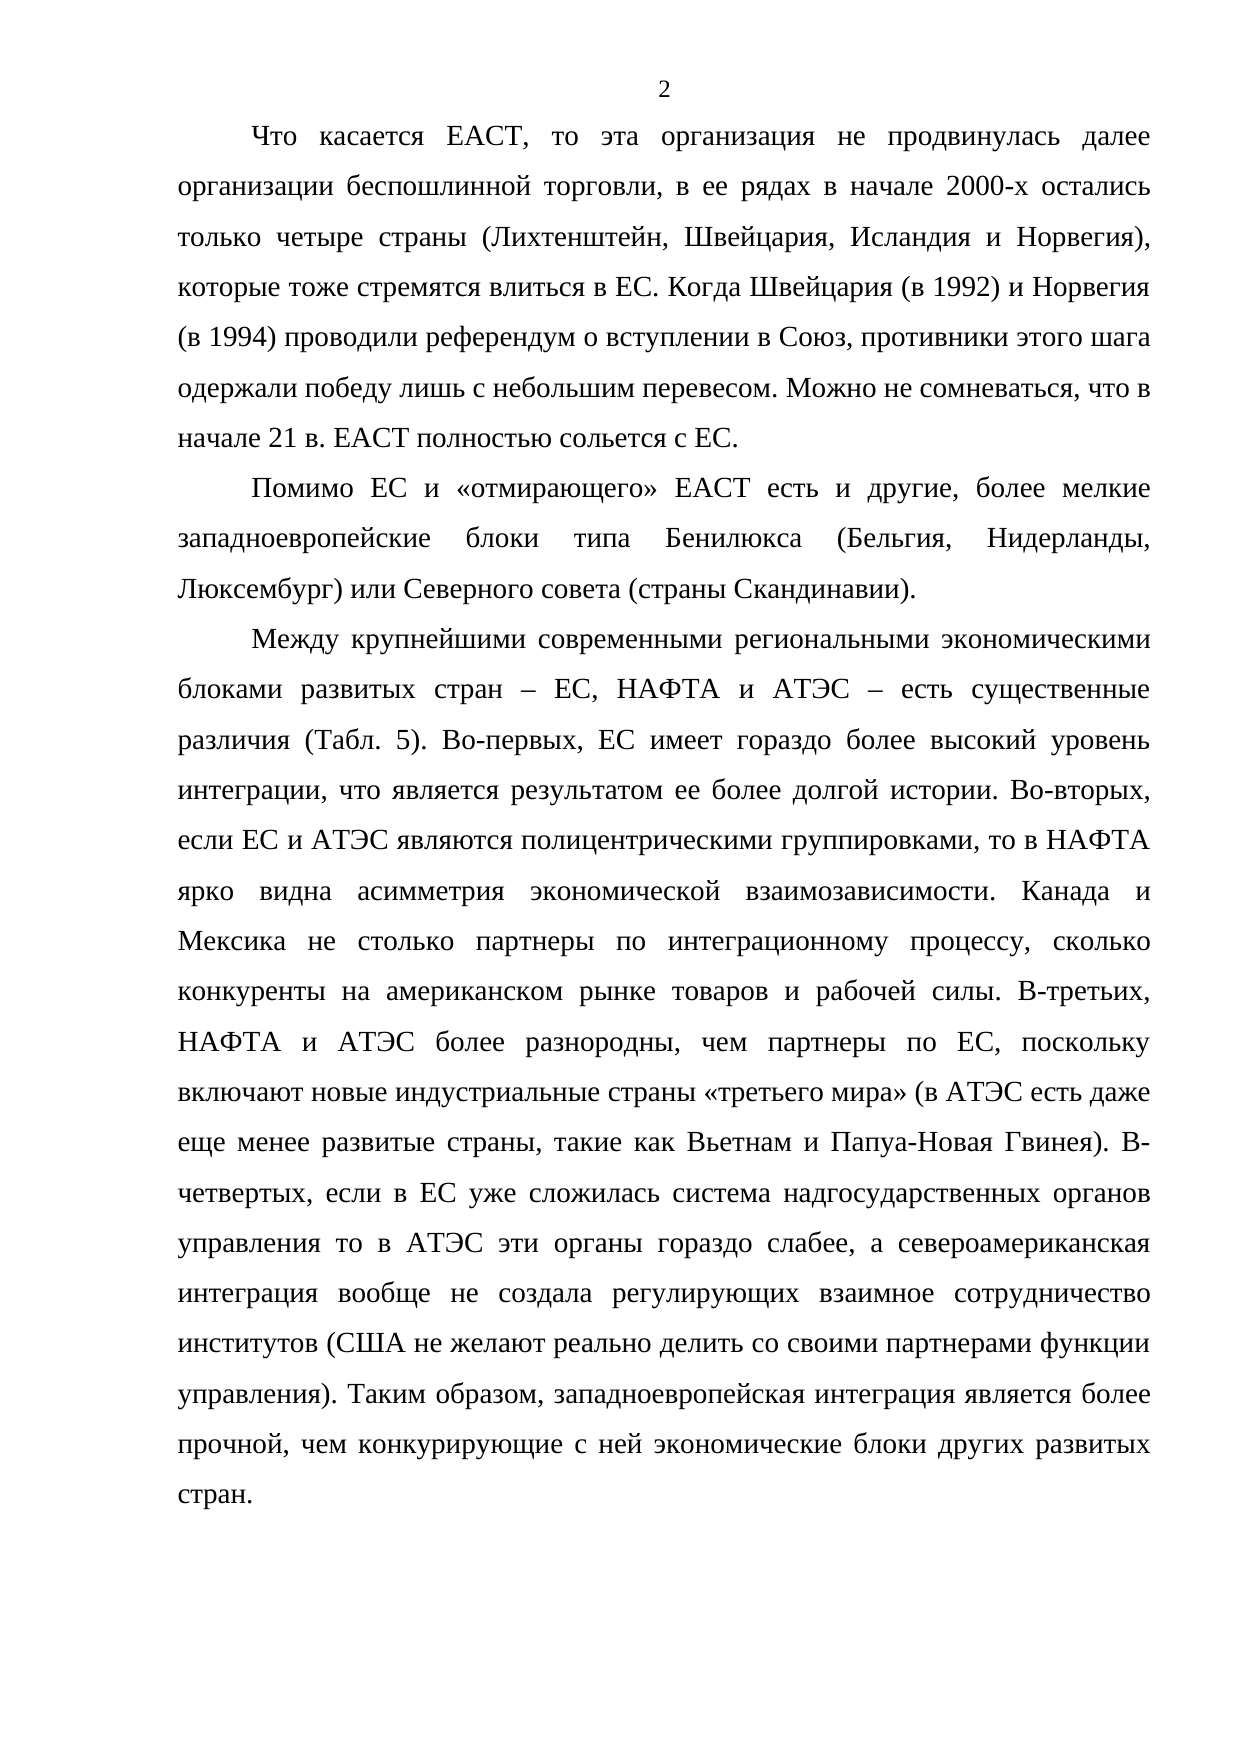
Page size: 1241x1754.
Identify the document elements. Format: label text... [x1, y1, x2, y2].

text Между крупнейшими современными региональными экономическими блоками развитых стран – ЕС, НАФТА и АТЭС – есть существенные различия (Табл. 5). Во-первых, ЕС имеет гораздо более высокий уровень интеграции, что является результатом ее более долгой истории. Во-вторых, если ЕС и АТЭС являются полицентрическими группировками, то в НАФТА ярко видна асимметрия экономической взаимозависимости. Канада и Мексика не столько партнеры по интеграционному процессу, сколько конкуренты на американском рынке товаров и рабочей силы. В-третьих, НАФТА и АТЭС более разнородны, чем партнеры по ЕС, поскольку включают новые индустриальные страны «третьего мира» (в АТЭС есть даже еще менее развитые страны, такие как Вьетнам и Папуа-Новая Гвинея). В-четвертых, если в ЕС уже сложилась система надгосударственных органов управления то в АТЭС эти органы гораздо слабее, а североамериканская интеграция вообще не создала регулирующих взаимное сотрудничество институтов (США не желают реально делить со своими партнерами функции управления). Таким образом, западноевропейская интеграция является более прочной, чем конкурирующие с ней экономические блоки других развитых стран. [177, 621, 1152, 1510]
text Что касается ЕАСТ, то эта организация не продвинулась далее организации беспошлинной торговли, в ее рядах в начале 2000-х остались только четыре страны (Лихтенштейн, Швейцария, Исландия и Норвегия), которые тоже стремятся влиться в ЕС. Когда Швейцария (в 1992) и Норвегия (в 1994) проводили референдум о вступлении в Союз, противники этого шага одержали победу лишь с небольшим перевесом. Можно не сомневаться, что в начале 21 в. ЕАСТ полностью сольется с ЕС. [177, 118, 1152, 453]
text Помимо ЕС и «отмирающего» ЕАСТ есть и другие, более мелкие западноевропейские блоки типа Бенилюкса (Бельгия, Нидерланды, Люксембург) или Северного совета (страны Скандинавии). [177, 470, 1152, 604]
